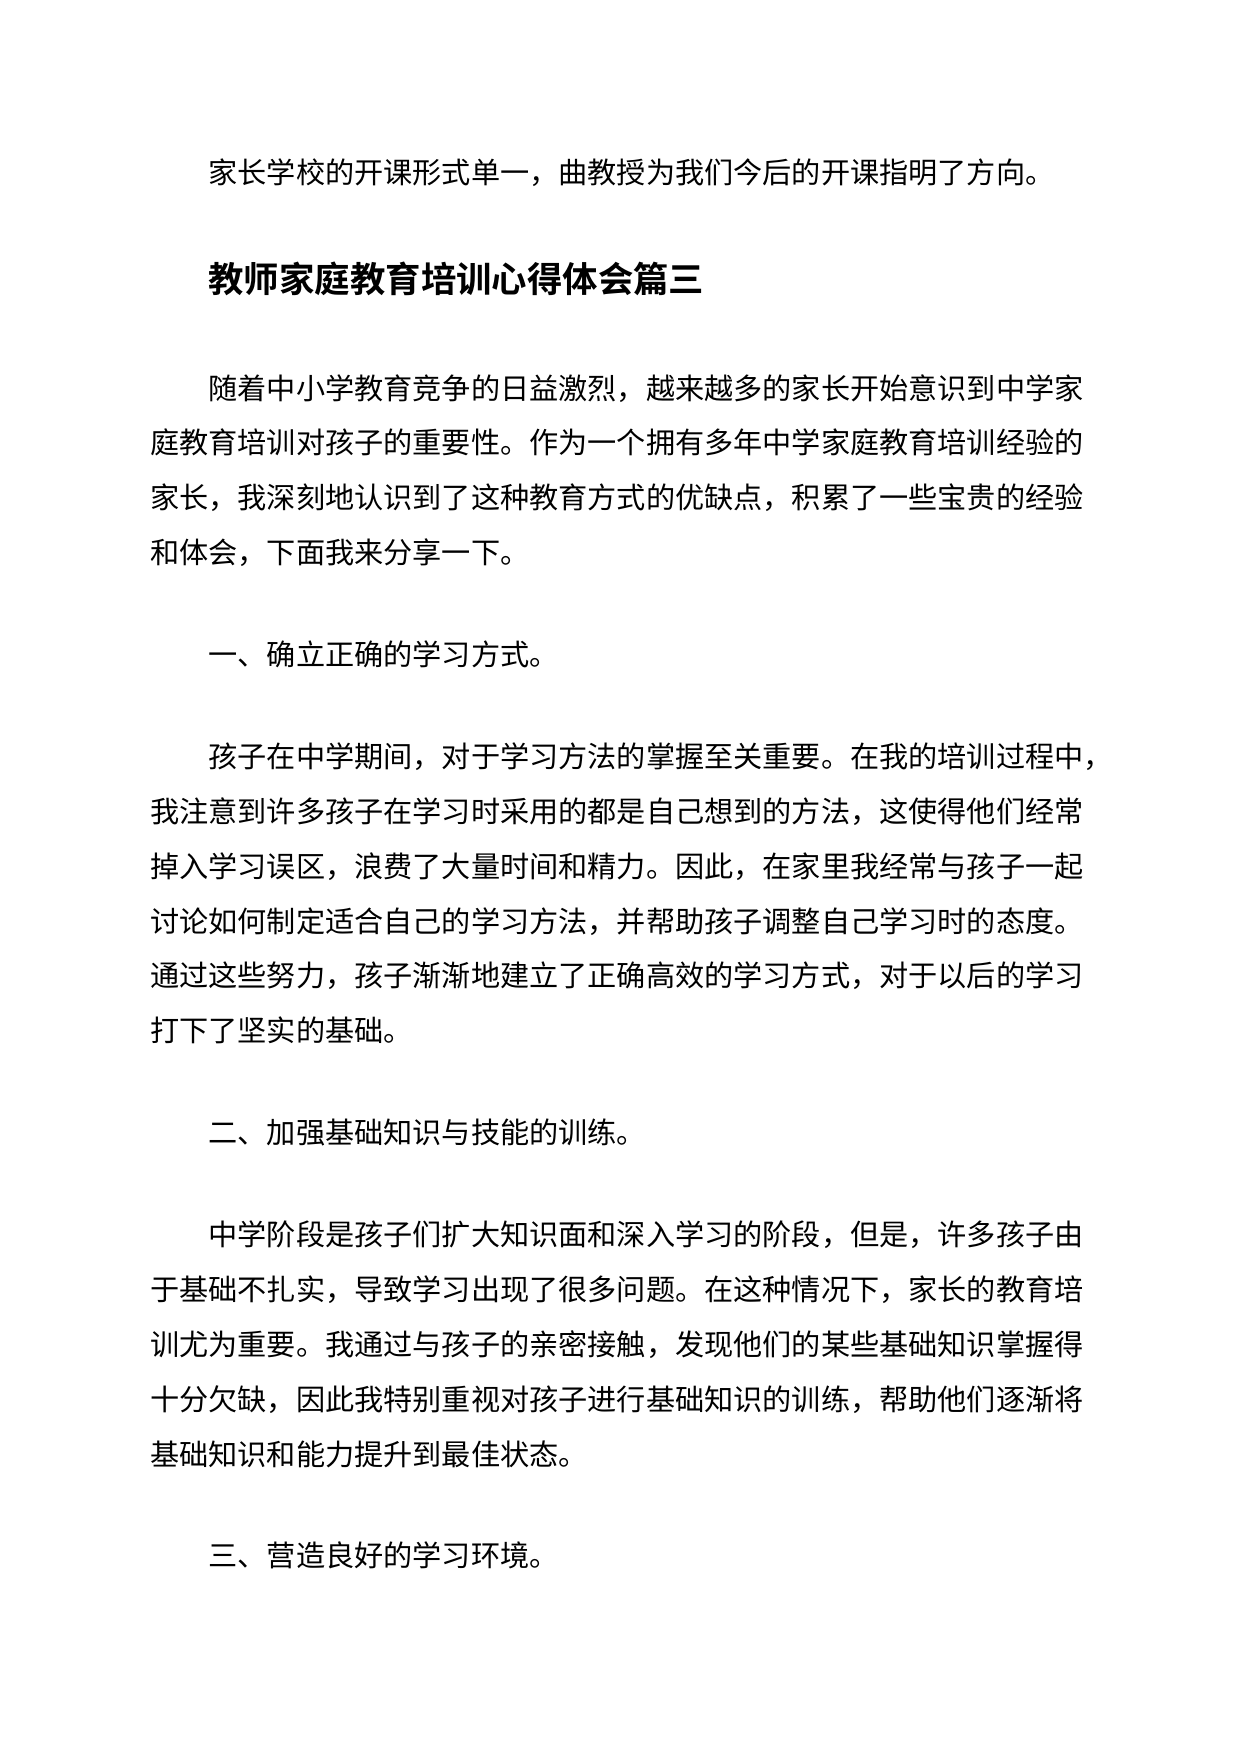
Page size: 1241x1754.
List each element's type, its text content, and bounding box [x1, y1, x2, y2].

text 中学阶段是孩子们扩大知识面和深入学习的阶段，但是，许多孩子由于基础不扎实，导致学习出现了很多问题。在这种情况下，家长的教育培训尤为重要。我通过与孩子的亲密接触，发现他们的某些基础知识掌握得十分欠缺，因此我特别重视对孩子进行基础知识的训练，帮助他们逐渐将基础知识和能力提升到最佳状态。 [150, 1211, 1090, 1473]
text 二、加强基础知识与技能的训练。 [150, 1110, 1090, 1152]
text 随着中小学教育竞争的日益激烈，越来越多的家长开始意识到中学家庭教育培训对孩子的重要性。作为一个拥有多年中学家庭教育培训经验的家长，我深刻地认识到了这种教育方式的优缺点，积累了一些宝贵的经验和体会，下面我来分享一下。 [150, 365, 1090, 572]
text 三、营造良好的学习环境。 [150, 1533, 1090, 1575]
text 一、确立正确的学习方式。 [150, 632, 1090, 674]
text 教师家庭教育培训心得体会篇三 [150, 252, 1090, 303]
text 家长学校的开课形式单一，曲教授为我们今后的开课指明了方向。 [150, 150, 1090, 192]
text 孩子在中学期间，对于学习方法的掌握至关重要。在我的培训过程中，我注意到许多孩子在学习时采用的都是自己想到的方法，这使得他们经常掉入学习误区，浪费了大量时间和精力。因此，在家里我经常与孩子一起讨论如何制定适合自己的学习方法，并帮助孩子调整自己学习时的态度。通过这些努力，孩子渐渐地建立了正确高效的学习方式，对于以后的学习打下了坚实的基础。 [150, 733, 1090, 1050]
